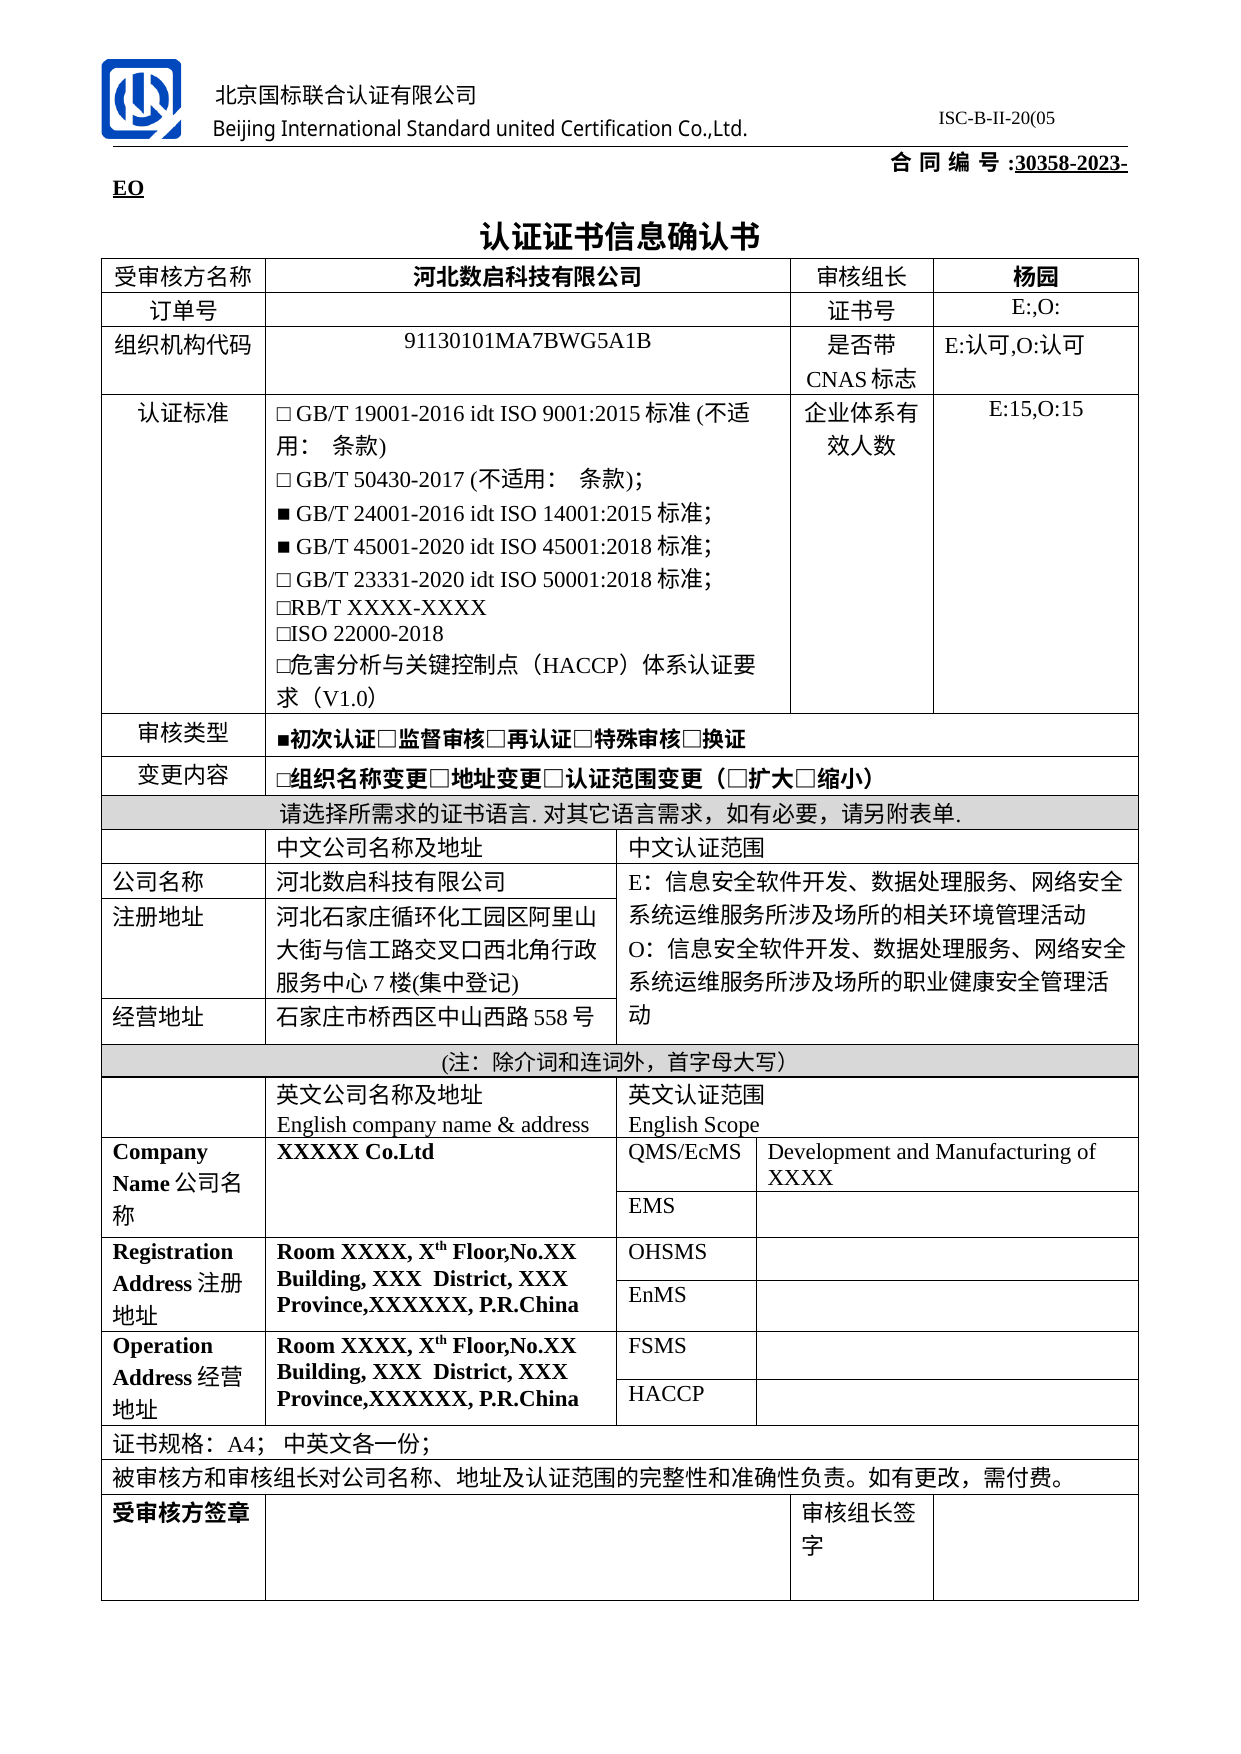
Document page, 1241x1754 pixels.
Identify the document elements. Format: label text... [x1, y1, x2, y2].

table_cell 石家庄市桥西区中山西路558号 [266, 999, 616, 1044]
table_cell QMS/EcMS [617, 1138, 756, 1191]
table_cell [266, 1495, 790, 1600]
table_cell EnMS [617, 1281, 756, 1331]
table_cell [757, 1192, 1138, 1237]
table_cell Room XXXX, Xth Floor,No.XX Building, XXX District, XXX Province,XXXXXX, P.R.China [266, 1332, 616, 1425]
table_cell EMS [617, 1192, 756, 1237]
table_cell 请选择所需求的证书语言. 对其它语言需求，如有必要，请另附表单. [102, 796, 1138, 829]
table_cell [266, 293, 790, 326]
table_cell [757, 1332, 1138, 1379]
table_cell 认证标准 [102, 395, 265, 713]
table_cell 英文认证范围 English Scope [617, 1078, 1138, 1137]
table_cell 受审核方签章 [102, 1495, 265, 1600]
table_cell Operation Address经营地址 [102, 1332, 265, 1425]
table_cell Development and Manufacturing of XXXX [757, 1138, 1138, 1191]
table_cell Room XXXX, Xth Floor,No.XX Building, XXX District, XXX Province,XXXXXX, P.R.China [266, 1238, 616, 1331]
table_cell 组织机构代码 [102, 327, 265, 394]
table_cell □ GB/T 19001-2016 idt ISO 9001:2015标准 (不适用： 条款) □ GB/T 50430-2017 (不适用： 条款)； ■ GB/T 24001-2016 idt ISO 14001:2015标准； ■ GB/T 45001-2020 idt ISO 45001:2018标准； □ GB/T 23331-2020 idt ISO 50001:2018标准； □RB/T XXXX-XXXX □ISO 22000-2018 □危害分析与关键控制点（HACCP）体系认证要求（V1.0） [266, 395, 790, 713]
table_cell XXXXX Co.Ltd [266, 1138, 616, 1237]
table_cell 被审核方和审核组长对公司名称、地址及认证范围的完整性和准确性负责。如有更改，需付费。 [102, 1460, 1138, 1493]
table_cell 证书号 [791, 293, 933, 326]
table_cell [934, 1495, 1138, 1600]
table_cell 订单号 [102, 293, 265, 326]
table_cell 91130101MA7BWG5A1B [266, 327, 790, 394]
table_cell E:15,O:15 [934, 395, 1138, 713]
table_cell □组织名称变更□地址变更□认证范围变更（□扩大□缩小） [266, 757, 1138, 794]
table_cell 注册地址 [102, 899, 265, 998]
table_cell 河北石家庄循环化工园区阿里山大街与信工路交叉口西北角行政服务中心7楼(集中登记) [266, 899, 616, 998]
table_header 受审核方名称 [102, 259, 265, 292]
table_header 河北数启科技有限公司 [266, 259, 790, 292]
table_cell Registration Address注册地址 [102, 1238, 265, 1331]
table_cell Company Name公司名称 [102, 1138, 265, 1237]
table_cell E:,O: [934, 293, 1138, 326]
table_header 杨园 [934, 259, 1138, 292]
table_cell OHSMS [617, 1238, 756, 1280]
text 合同编号:30358-2023- EO [112, 150, 1128, 200]
table_cell E：信息安全软件开发、数据处理服务、网络安全系统运维服务所涉及场所的相关环境管理活动 O：信息安全软件开发、数据处理服务、网络安全系统运维服务所涉及场所的职业健康安全管理活动 [617, 864, 1138, 1044]
table_cell [102, 1078, 265, 1137]
table_cell 审核类型 [102, 714, 265, 756]
table_cell 是否带CNAS标志 [791, 327, 933, 394]
table_cell 变更内容 [102, 757, 265, 794]
table_cell 审核组长签字 [791, 1495, 933, 1600]
table_cell E:认可,O:认可 [934, 327, 1138, 394]
table_cell 证书规格：A4； 中英文各一份； [102, 1426, 1138, 1459]
table_cell 英文公司名称及地址 English company name & address [266, 1078, 616, 1137]
table_cell [102, 830, 265, 863]
table_cell 中文公司名称及地址 [266, 830, 616, 863]
text 认证证书信息确认书 [112, 212, 1128, 258]
table_cell (注：除介词和连词外，首字母大写） [102, 1045, 1138, 1076]
table_cell [757, 1281, 1138, 1331]
table_cell [757, 1238, 1138, 1280]
table_cell 企业体系有效人数 [791, 395, 933, 713]
table_cell 公司名称 [102, 864, 265, 897]
table_cell [757, 1380, 1138, 1425]
table_cell HACCP [617, 1380, 756, 1425]
table_header 审核组长 [791, 259, 933, 292]
table_cell FSMS [617, 1332, 756, 1379]
table_cell ■初次认证□监督审核□再认证□特殊审核□换证 [266, 714, 1138, 756]
table_cell 中文认证范围 [617, 830, 1138, 863]
table_cell 经营地址 [102, 999, 265, 1044]
table_cell 河北数启科技有限公司 [266, 864, 616, 897]
picture [101, 59, 182, 139]
